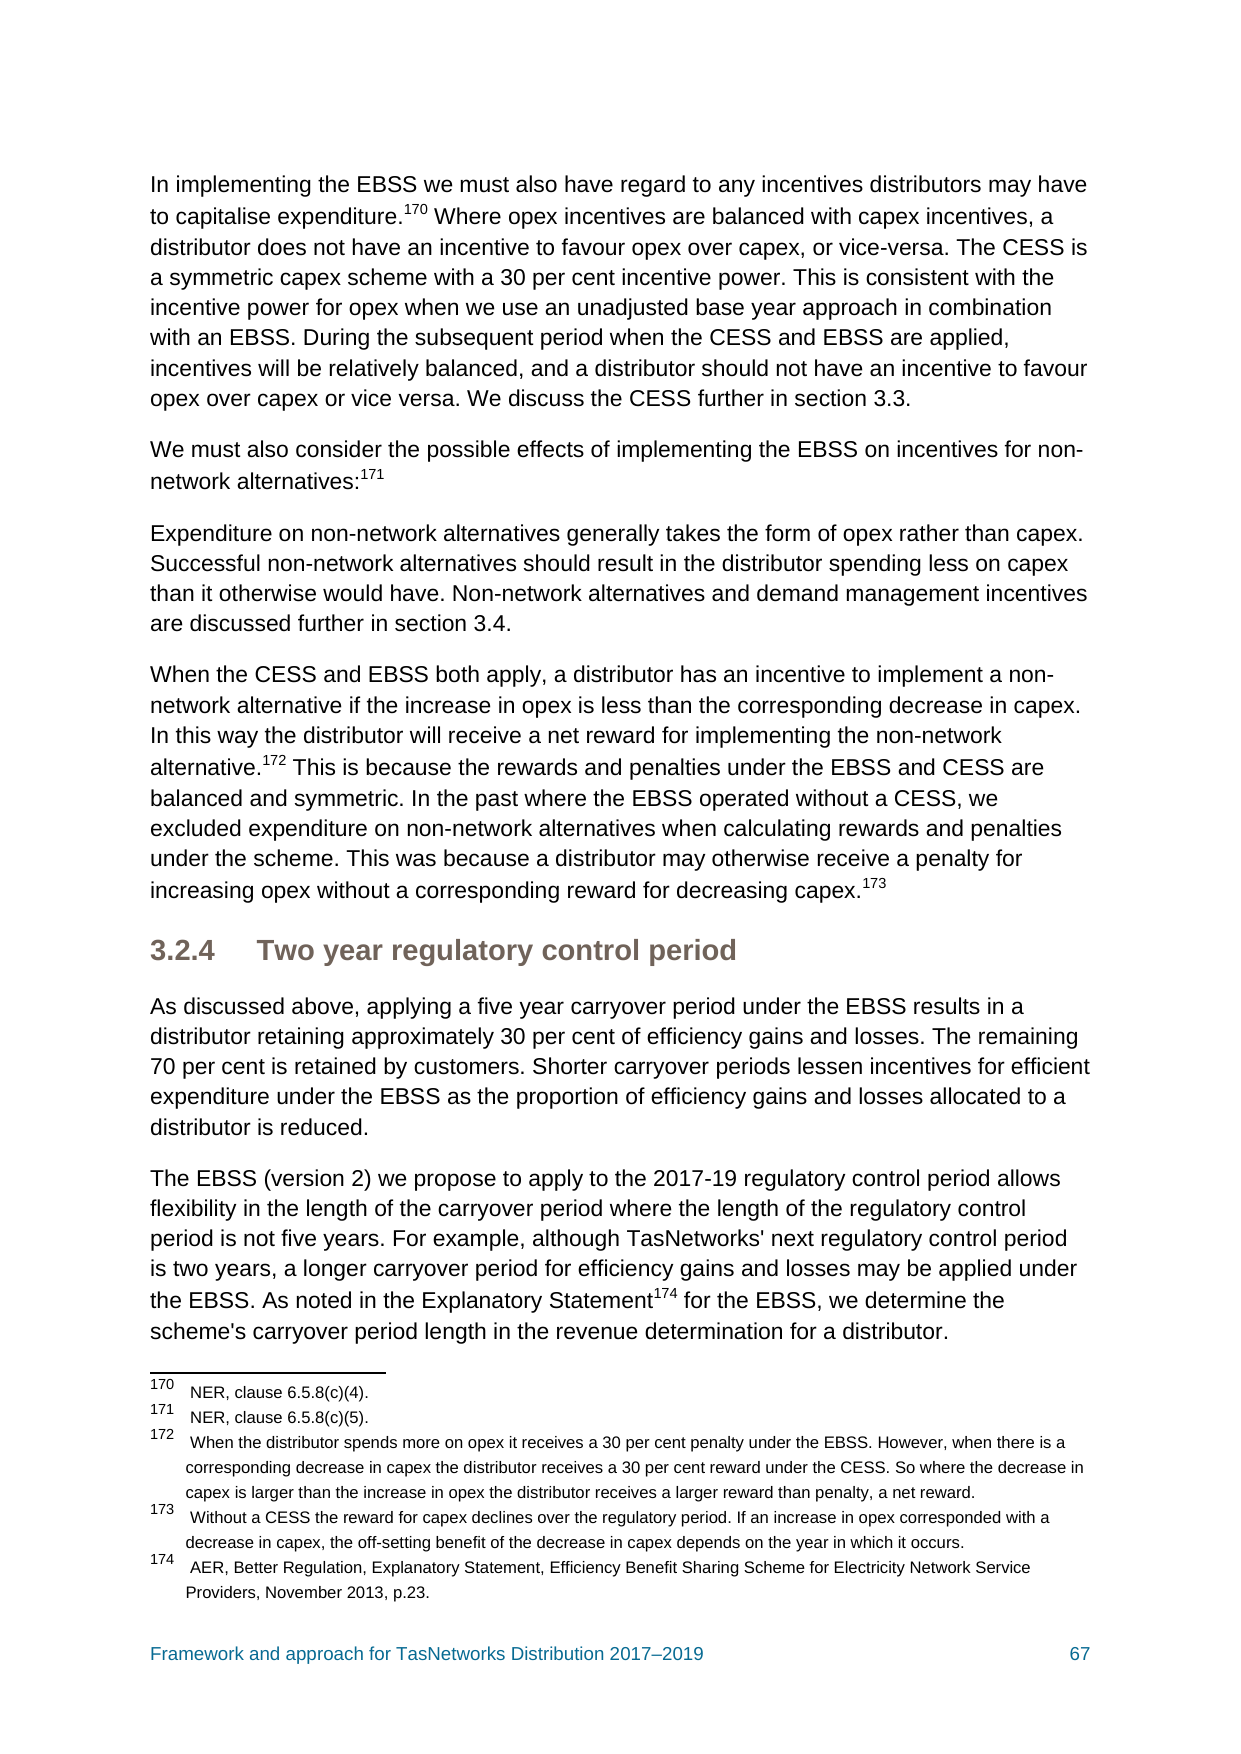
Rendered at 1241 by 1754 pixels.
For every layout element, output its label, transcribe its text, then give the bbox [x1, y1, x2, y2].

text As discussed above, applying a five year carryover period under the EBSS results in a distributor retaining approximately 30 per cent of efficiency gains and losses. The remaining 70 per cent is retained by customers. Shorter carryover periods lessen incentives for efficient expenditure under the EBSS as the proportion of efficiency gains and losses allocated to a distributor is reduced. [150, 993, 1090, 1140]
text The EBSS (version 2) we propose to apply to the 2017-19 regulatory control period allows flexibility in the length of the carryover period where the length of the regulatory control period is not five years. For example, although TasNetworks' next regulatory control period is two years, a longer carryover period for efficiency gains and losses may be applied under the EBSS. As noted in the Explanatory Statement for the EBSS, we determine the scheme's carryover period length in the revenue determination for a distributor. [150, 1164, 1090, 1344]
text When the CESS and EBSS both apply, a distributor has an incentive to implement a non-network alternative if the increase in opex is less than the corresponding decrease in capex. In this way the distributor will receive a net reward for implementing the non-network alternative. This is because the rewards and penalties under the EBSS and CESS are balanced and symmetric. In the past where the EBSS operated without a CESS, we excluded expenditure on non-network alternatives when calculating rewards and penalties under the scheme. This was because a distributor may otherwise receive a penalty for increasing opex without a corresponding reward for decreasing capex. [150, 661, 1090, 904]
text In implementing the EBSS we must also have regard to any incentives distributors may have to capitalise expenditure. Where opex incentives are balanced with capex incentives, a distributor does not have an incentive to favour opex over capex, or vice-versa. The CESS is a symmetric capex scheme with a 30 per cent incentive power. This is consistent with the incentive power for opex when we use an unadjusted base year approach in combination with an EBSS. During the subsequent period when the CESS and EBSS are applied, incentives will be relatively balanced, and a distributor should not have an incentive to favour opex over capex or vice versa. We discuss the CESS further in section 3.3. [150, 171, 1090, 411]
text Expenditure on non-network alternatives generally takes the form of opex rather than capex. Successful non-network alternatives should result in the distributor spending less on capex than it otherwise would have. Non-network alternatives and demand management incentives are discussed further in section 3.4. [150, 520, 1090, 637]
text We must also consider the possible effects of implementing the EBSS on incentives for non-network alternatives: [150, 436, 1090, 495]
subtitle Two year regulatory control period [150, 933, 1090, 967]
